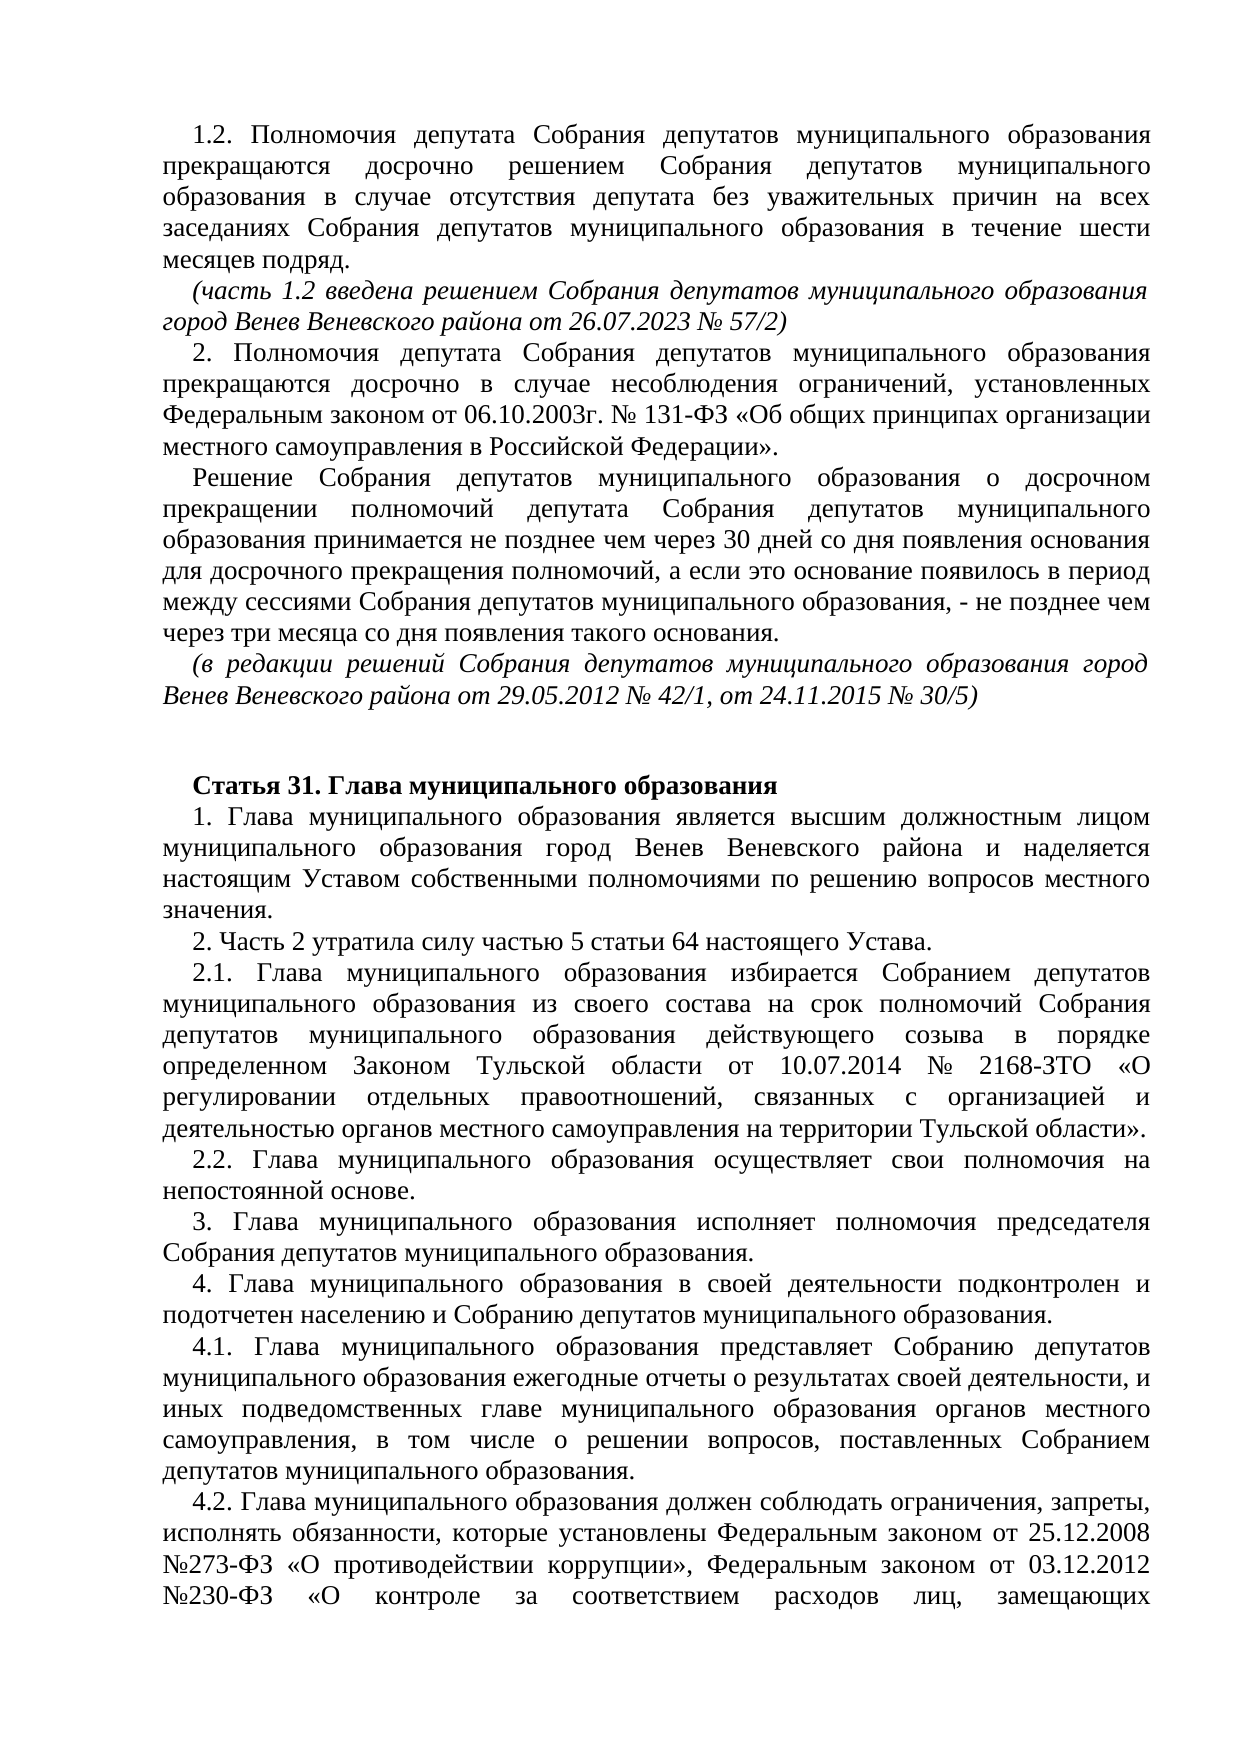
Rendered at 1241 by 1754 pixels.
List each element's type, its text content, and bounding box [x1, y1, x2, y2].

text 2.2. Глава муниципального образования осуществляет свои полномочия на непостоянной основе. [162, 1143, 1152, 1205]
text 1.2. Полномочия депутата Собрания депутатов муниципального образования прекращаются досрочно решением Собрания депутатов муниципального образования в случае отсутствия депутата без уважительных причин на всех заседаниях Собрания депутатов муниципального образования в течение шести месяцев подряд. [162, 118, 1152, 274]
text 3. Глава муниципального образования исполняет полномочия председателя Собрания депутатов муниципального образования. [162, 1205, 1152, 1267]
text 2. Часть 2 утратила силу частью 5 статьи 64 настоящего Устава. [162, 925, 1152, 956]
text Решение Собрания депутатов муниципального образования о досрочном прекращении полномочий депутата Собрания депутатов муниципального образования принимается не позднее чем через 30 дней со дня появления основания для досрочного прекращения полномочий, а если это основание появилось в период между сессиями Собрания депутатов муниципального образования, - не позднее чем через три месяца со дня появления такого основания. [162, 461, 1152, 648]
text 4.1. Глава муниципального образования представляет Собранию депутатов муниципального образования ежегодные отчеты о результатах своей деятельности, и иных подведомственных главе муниципального образования органов местного самоуправления, в том числе о решении вопросов, поставленных Собранием депутатов муниципального образования. [162, 1330, 1152, 1485]
text 1. Глава муниципального образования является высшим должностным лицом муниципального образования город Венев Веневского района и наделяется настоящим Уставом собственными полномочиями по решению вопросов местного значения. [162, 800, 1152, 925]
text Статья 31. Глава муниципального образования [162, 769, 1152, 800]
text 4. Глава муниципального образования в своей деятельности подконтролен и подотчетен населению и Собранию депутатов муниципального образования. [162, 1267, 1152, 1330]
text 2.1. Глава муниципального образования избирается Собранием депутатов муниципального образования из своего состава на срок полномочий Собрания депутатов муниципального образования действующего созыва в порядке определенном Законом Тульской области от 10.07.2014 № 2168-ЗТО «О регулировании отдельных правоотношений, связанных с организацией и деятельностью органов местного самоуправления на территории Тульской области». [162, 956, 1152, 1143]
text (в редакции решений Собрания депутатов муниципального образования город Венев Веневского района от 29.05.2012 № 42/1, от 24.11.2015 № 30/5) [162, 648, 1152, 710]
text (часть 1.2 введена решением Собрания депутатов муниципального образования город Венев Веневского района от 26.07.2023 № 57/2) [162, 274, 1152, 336]
text 2. Полномочия депутата Собрания депутатов муниципального образования прекращаются досрочно в случае несоблюдения ограничений, установленных Федеральным законом от 06.10.2003г. № 131-ФЗ «Об общих принципах организации местного самоуправления в Российской Федерации». [162, 336, 1152, 461]
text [162, 1485, 1152, 1610]
